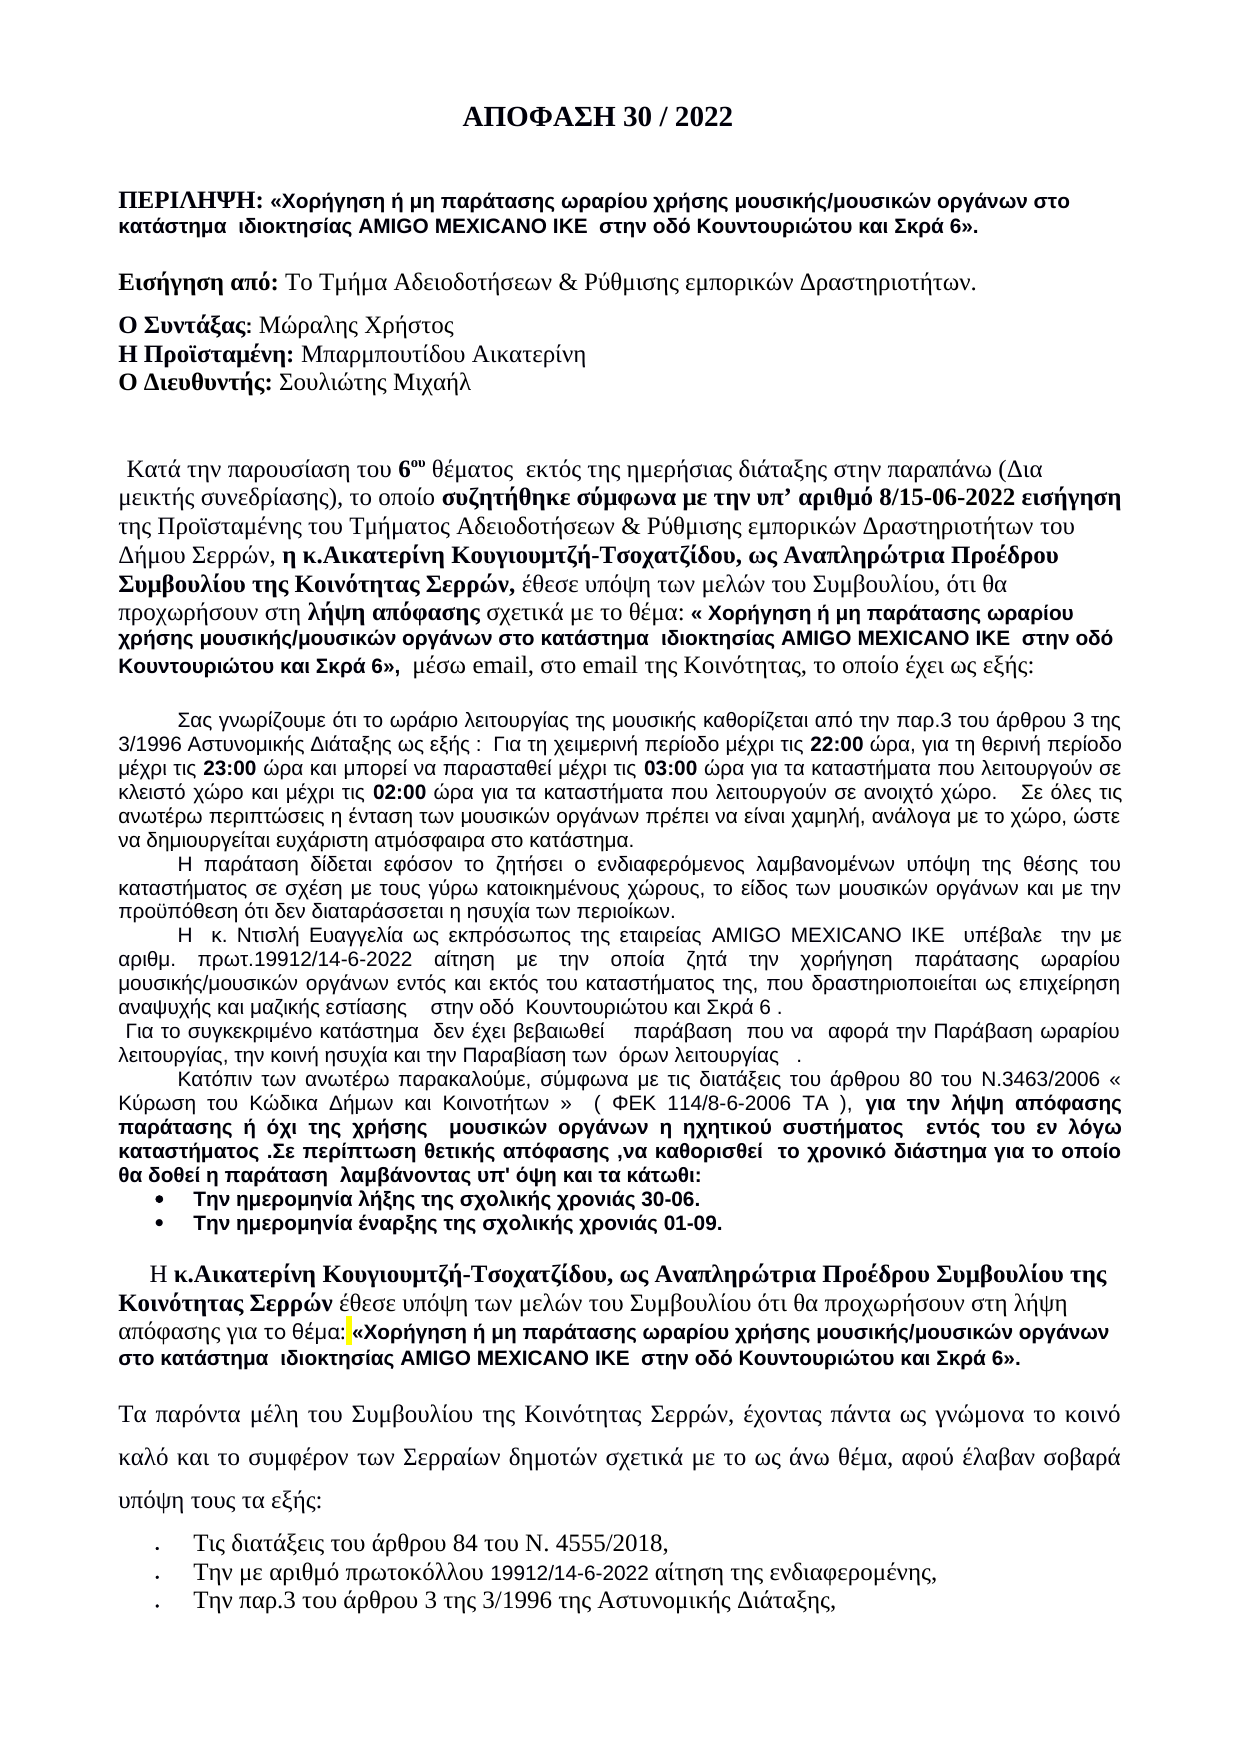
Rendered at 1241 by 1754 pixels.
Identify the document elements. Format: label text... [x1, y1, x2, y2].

text Εισήγηση από: Το Τμήμα Αδειοδοτήσεων & Ρύθμισης εμπορικών Δραστηριοτήτων. [118, 267, 1117, 296]
text ΠΕΡΙΛΗΨΗ: «Χορήγηση ή μη παράτασης ωραρίου χρήσης μουσικής/μουσικών οργάνων στο κατάστημα ιδιοκτησίας AMIGO MEXICANO IΚΕ στην οδό Κουντουριώτου και Σκρά 6». [118, 185, 1122, 238]
text Σας γνωρίζουμε ότι το ωράριο λειτουργίας της μουσικής καθορίζεται από την παρ.3 του άρθρου 3 της 3/1996 Αστυνομικής Διάταξης ως εξής : Για τη χειμερινή περίοδο μέχρι τις 22:00 ώρα, για τη θερινή περίοδο μέχρι τις 23:00 ώρα και μπορεί να παρασταθεί μέχρι τις 03:00 ώρα για τα καταστήματα που λειτουργούν σε κλειστό χώρο και μέχρι τις 02:00 ώρα για τα καταστήματα που λειτουργούν σε ανοιχτό χώρο. Σε όλες τις ανωτέρω περιπτώσεις η ένταση των μουσικών οργάνων πρέπει να είναι χαμηλή, ανάλογα με το χώρο, ώστε να δημιουργείται ευχάριστη ατμόσφαιρα στο κατάστημα. [118, 708, 1122, 851]
list Τις διατάξεις του άρθρου 84 του Ν. 4555/2018, [156, 1528, 1122, 1557]
list Την ημερομηνία λήξης της σχολικής χρονιάς 30-06. [156, 1187, 1122, 1211]
list ΑΠΟΦΑΣΗ 30 / 2022 [73, 99, 1122, 133]
text Η κ. Ντισλή Ευαγγελία ως εκπρόσωπος της εταιρείας AMIGO MEXICANO ΙΚΕ υπέβαλε την με αριθμ. πρωτ.19912/14-6-2022 αίτηση με την οποία ζητά την χορήγηση παράτασης ωραρίου μουσικής/μουσικών οργάνων εντός και εκτός του καταστήματος της, που δραστηριοποιείται ως επιχείρηση αναψυχής και μαζικής εστίασης στην οδό Κουντουριώτου και Σκρά 6 . [118, 923, 1122, 1019]
text Η παράταση δίδεται εφόσον το ζητήσει ο ενδιαφερόμενος λαμβανομένων υπόψη της θέσης του καταστήματος σε σχέση με τους γύρω κατοικημένους χώρους, το είδος των μουσικών οργάνων και με την προϋπόθεση ότι δεν διαταράσσεται η ησυχία των περιοίκων. [118, 851, 1122, 923]
text Ο Διευθυντής: Σουλιώτης Μιχαήλ [118, 367, 1117, 396]
text Κατά την παρουσίαση του 6ου θέματος εκτός της ημερήσιας διάταξης στην παραπάνω (Δια μεικτής συνεδρίασης), το οποίο συζητήθηκε σύμφωνα με την υπ’ αριθμό 8/15-06-2022 εισήγηση της Προϊσταμένης του Τμήματος Αδειοδοτήσεων & Ρύθμισης εμπορικών Δραστηριοτήτων του Δήμου Σερρών, η κ.Αικατερίνη Κουγιουμτζή-Τσοχατζίδου, ως Αναπληρώτρια Προέδρου Συμβουλίου της Κοινότητας Σερρών, έθεσε υπόψη των μελών του Συμβουλίου, ότι θα προχωρήσουν στη λήψη απόφασης σχετικά με το θέμα: « Χορήγηση ή μη παράτασης ωραρίου χρήσης μουσικής/μουσικών οργάνων στο κατάστημα ιδιοκτησίας AMIGO MEXICANO IΚΕ στην οδό Κουντουριώτου και Σκρά 6», μέσω email, στο email της Κοινότητας, το οποίο έχει ως εξής: [118, 454, 1122, 679]
text Για το συγκεκριμένο κατάστημα δεν έχει βεβαιωθεί παράβαση που να αφορά την Παράβαση ωραρίου λειτουργίας, την κοινή ησυχία και την Παραβίαση των όρων λειτουργίας . [118, 1019, 1122, 1067]
list Την παρ.3 του άρθρου 3 της 3/1996 της Αστυνομικής Διάταξης, [156, 1586, 1122, 1614]
list Την με αριθμό πρωτοκόλλου 19912/14-6-2022 αίτηση της ενδιαφερομένης, [156, 1557, 1122, 1586]
text Τα παρόντα μέλη του Συμβουλίου της Κοινότητας Σερρών, έχοντας πάντα ως γνώμονα το κοινό καλό και το συμφέρον των Σερραίων δημοτών σχετικά με το ως άνω θέμα, αφού έλαβαν σοβαρά υπόψη τους τα εξής: [118, 1399, 1122, 1514]
text Ο Συντάξας: Μώραλης Χρήστος [118, 310, 1122, 339]
text Κατόπιν των ανωτέρω παρακαλούμε, σύμφωνα με τις διατάξεις του άρθρου 80 του Ν.3463/2006 « Κύρωση του Κώδικα Δήμων και Κοινοτήτων » ( ΦΕΚ 114/8-6-2006 ΤΑ ), για την λήψη απόφασης παράτασης ή όχι της χρήσης μουσικών οργάνων η ηχητικού συστήματος εντός του εν λόγω καταστήματος .Σε περίπτωση θετικής απόφασης ,να καθορισθεί το χρονικό διάστημα για το οποίο θα δοθεί η παράταση λαμβάνοντας υπ' όψη και τα κάτωθι: [118, 1067, 1122, 1187]
text Η Προϊσταμένη: Μπαρμπουτίδου Αικατερίνη [118, 339, 1122, 367]
text Η κ.Αικατερίνη Κουγιουμτζή-Τσοχατζίδου, ως Αναπληρώτρια Προέδρου Συμβουλίου της Κοινότητας Σερρών έθεσε υπόψη των μελών του Συμβουλίου ότι θα προχωρήσουν στη λήψη απόφασης για το θέμα: «Χορήγηση ή μη παράτασης ωραρίου χρήσης μουσικής/μουσικών οργάνων στο κατάστημα ιδιοκτησίας AMIGO MEXICANO IΚΕ στην οδό Κουντουριώτου και Σκρά 6». [118, 1259, 1122, 1370]
list Την ημερομηνία έναρξης της σχολικής χρονιάς 01-09. [156, 1211, 1122, 1235]
